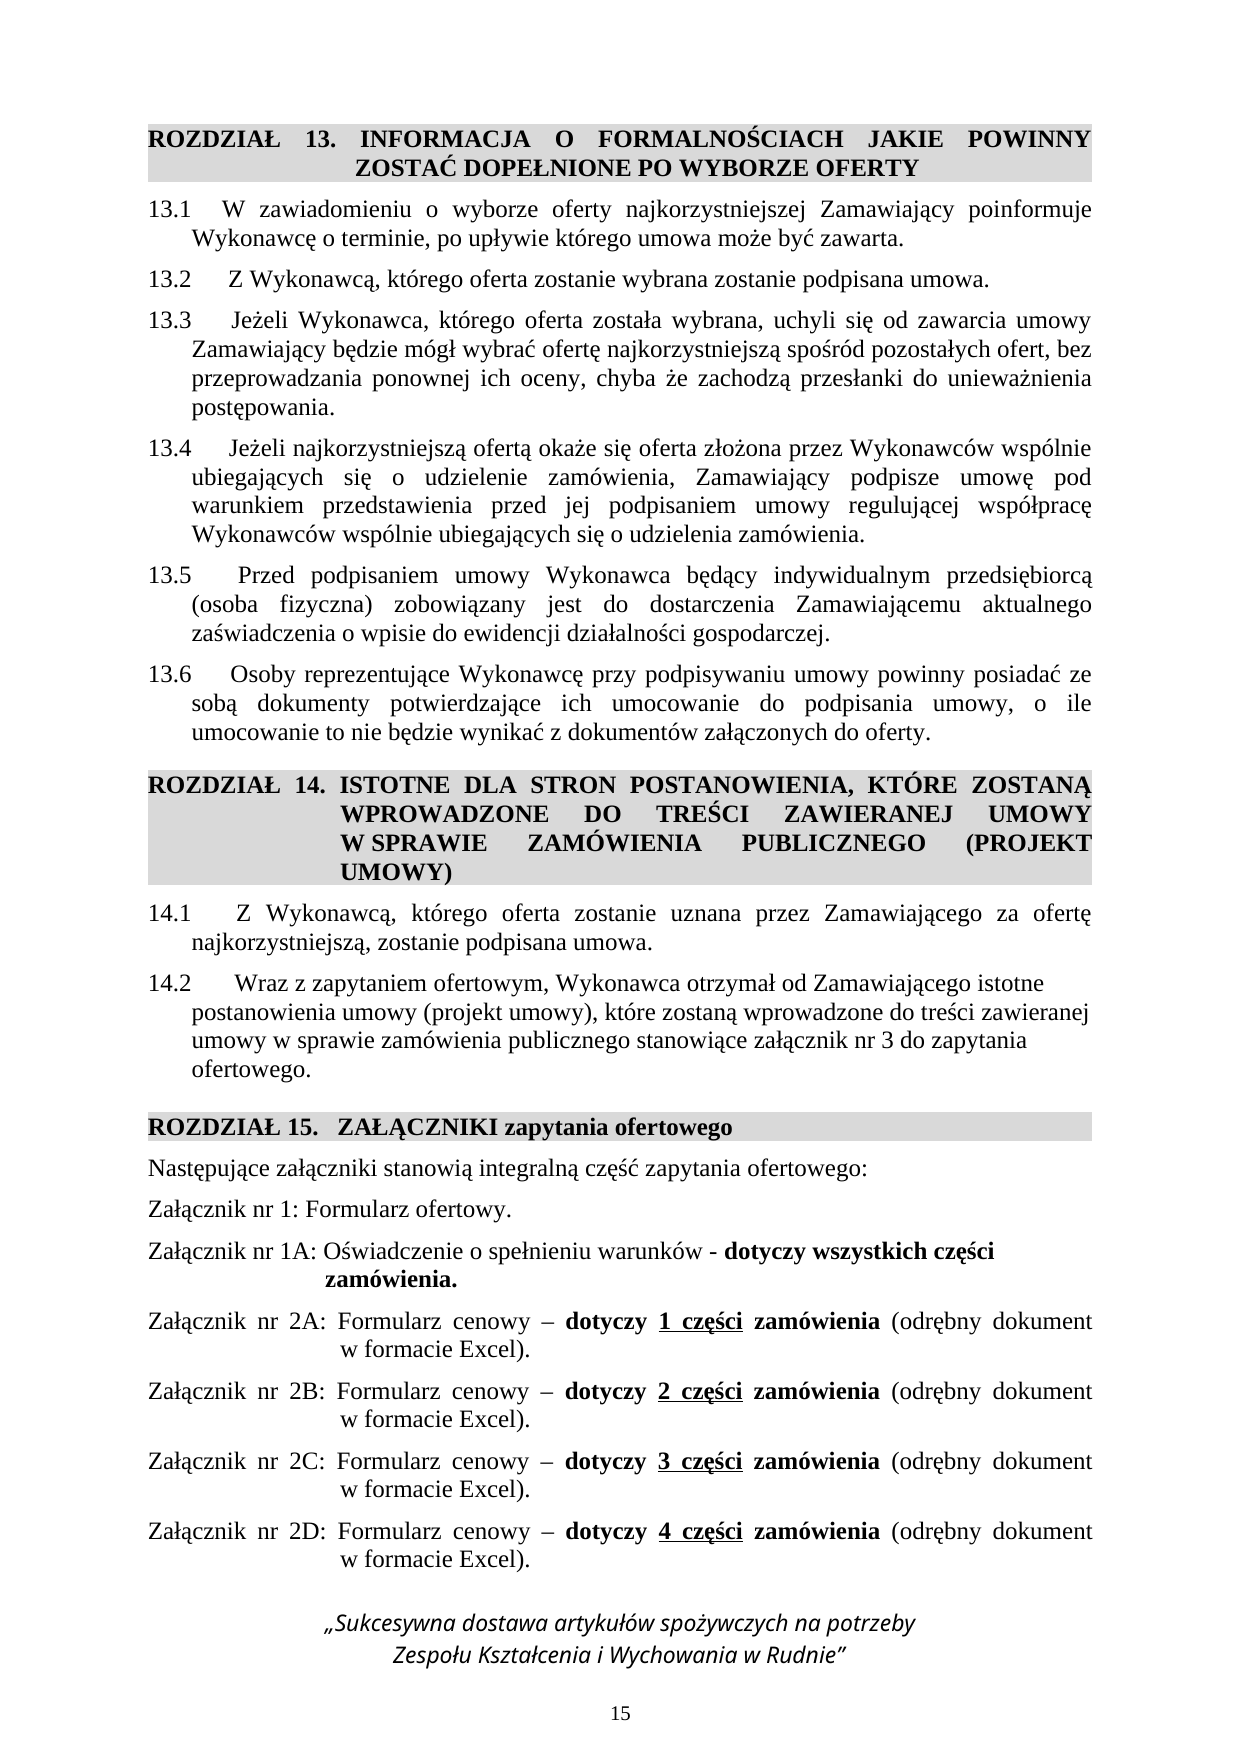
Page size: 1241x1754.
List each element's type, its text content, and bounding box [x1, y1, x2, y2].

text Załącznik nr 2B: Formularz cenowy – dotyczy 2 części zamówienia (odrębny dokument w formacie Excel). [148, 1376, 1092, 1433]
text Załącznik nr 2C: Formularz cenowy – dotyczy 3 części zamówienia (odrębny dokument w formacie Excel). [148, 1446, 1092, 1503]
text Załącznik nr 2D: Formularz cenowy – dotyczy 4 części zamówienia (odrębny dokument w formacie Excel). [148, 1516, 1092, 1573]
list Przed podpisaniem umowy Wykonawca będący indywidualnym przedsiębiorcą (osoba fizyczna) zobowiązany jest do dostarczenia Zamawiającemu aktualnego zaświadczenia o wpisie do ewidencji działalności gospodarczej. [148, 560, 1092, 647]
text Załącznik nr 2A: Formularz cenowy – dotyczy 1 części zamówienia (odrębny dokument w formacie Excel). [148, 1306, 1092, 1363]
list Z Wykonawcą, którego oferta zostanie wybrana zostanie podpisana umowa. [148, 264, 1092, 293]
text Następujące załączniki stanowią integralną część zapytania ofertowego: [148, 1153, 1092, 1182]
subtitle Z Wykonawcą, którego oferta zostanie uznana przez Zamawiającego za ofertę najkorzystniejszą, zostanie podpisana umowa. [148, 898, 1092, 955]
text Załącznik nr 1A: Oświadczenie o spełnieniu warunków - dotyczy wszystkich części zamówienia. [148, 1236, 1092, 1293]
list Osoby reprezentujące Wykonawcę przy podpisywaniu umowy powinny posiadać ze sobą dokumenty potwierdzające ich umocowanie do podpisania umowy, o ile umocowanie to nie będzie wynikać z dokumentów załączonych do oferty. [148, 659, 1092, 745]
list Wraz z zapytaniem ofertowym, Wykonawca otrzymał od Zamawiającego istotne postanowienia umowy (projekt umowy), które zostaną wprowadzone do treści zawieranej umowy w sprawie zamówienia publicznego stanowiące załącznik nr 3 do zapytania ofertowego. [148, 968, 1092, 1083]
subtitle ROZDZIAŁ 15. ZAŁĄCZNIKI zapytania ofertowego [148, 1112, 1092, 1141]
list Jeżeli najkorzystniejszą ofertą okaże się oferta złożona przez Wykonawców wspólnie ubiegających się o udzielenie zamówienia, Zamawiający podpisze umowę pod warunkiem przedstawienia przed jej podpisaniem umowy regulującej współpracę Wykonawców wspólnie ubiegających się o udzielenia zamówienia. [148, 433, 1092, 548]
text Załącznik nr 1: Formularz ofertowy. [148, 1194, 1092, 1223]
subtitle ROZDZIAŁ 14. ISTOTNE DLA STRON POSTANOWIENIA, KTÓRE ZOSTANĄ WPROWADZONE DO TREŚCI ZAWIERANEJ UMOWY W SPRAWIE ZAMÓWIENIA PUBLICZNEGO (PROJEKT UMOWY) [148, 770, 1092, 885]
text ROZDZIAŁ 13. INFORMACJA O FORMALNOŚCIACH JAKIE POWINNY ZOSTAĆ DOPEŁNIONE PO WYBORZE OFERTY [148, 124, 1092, 182]
list Jeżeli Wykonawca, którego oferta została wybrana, uchyli się od zawarcia umowy Zamawiający będzie mógł wybrać ofertę najkorzystniejszą spośród pozostałych ofert, bez przeprowadzania ponownej ich oceny, chyba że zachodzą przesłanki do unieważnienia postępowania. [148, 305, 1092, 420]
list W zawiadomieniu o wyborze oferty najkorzystniejszej Zamawiający poinformuje Wykonawcę o terminie, po upływie którego umowa może być zawarta. [148, 194, 1092, 252]
